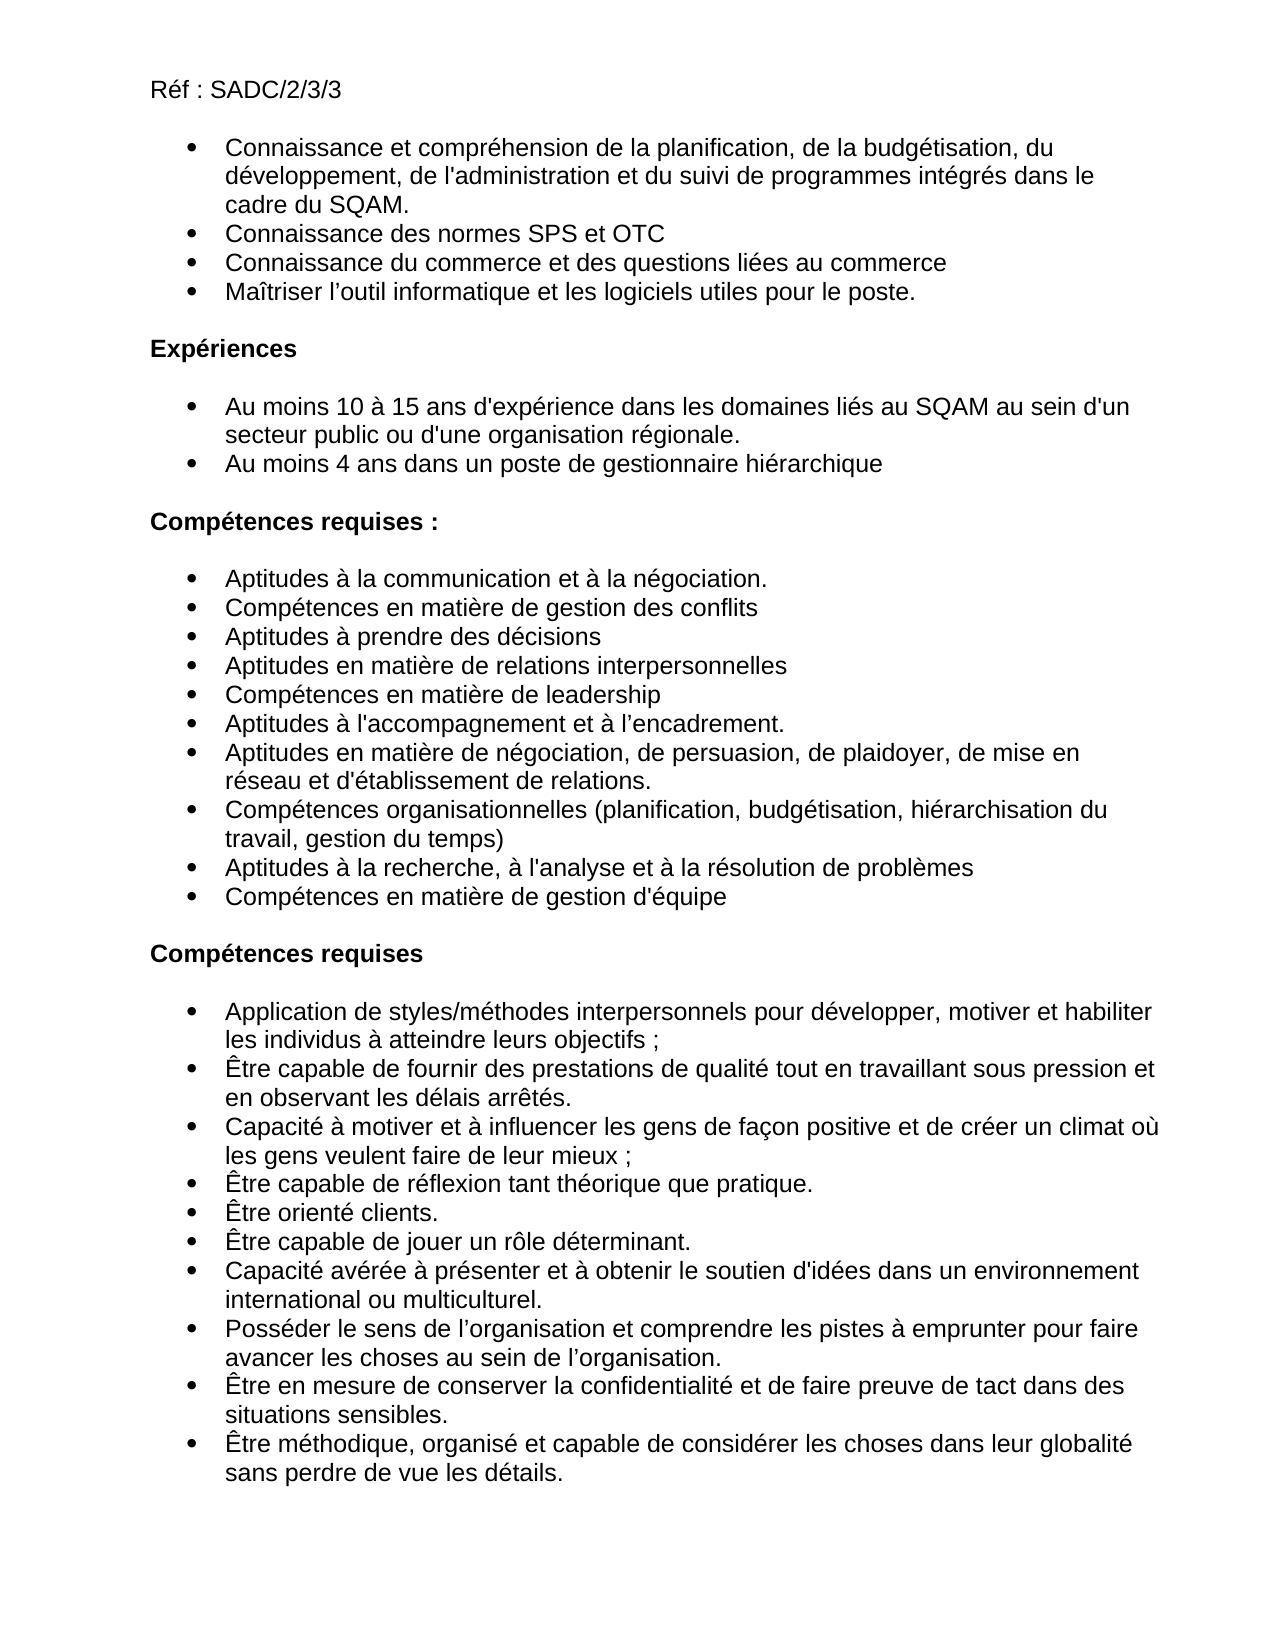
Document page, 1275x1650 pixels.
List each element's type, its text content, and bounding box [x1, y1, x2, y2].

list Être en mesure de conserver la confidentialité et de faire preuve de tact dans des situations sensibles. [187, 1371, 1162, 1429]
text Compétences requises [150, 939, 1162, 968]
list Posséder le sens de l’organisation et comprendre les pistes à emprunter pour faire avancer les choses au sein de l’organisation. [187, 1314, 1162, 1371]
text Compétences requises : [150, 507, 1162, 536]
list Connaissance du commerce et des questions liées au commerce [187, 248, 1162, 277]
list Aptitudes en matière de négociation, de persuasion, de plaidoyer, de mise en réseau et d'établissement de relations. [187, 737, 1162, 795]
list Connaissance et compréhension de la planification, de la budgétisation, du développement, de l'administration et du suivi de programmes intégrés dans le cadre du SQAM. [187, 132, 1162, 219]
list Aptitudes à prendre des décisions [187, 622, 1162, 651]
list Capacité à motiver et à influencer les gens de façon positive et de créer un climat où les gens veulent faire de leur mieux ; [187, 1112, 1162, 1169]
list Compétences en matière de leadership [187, 680, 1162, 709]
list Au moins 4 ans dans un poste de gestionnaire hiérarchique [187, 449, 1162, 478]
list Au moins 10 à 15 ans d'expérience dans les domaines liés au SQAM au sein d'un secteur public ou d'une organisation régionale. [187, 392, 1162, 449]
list Être méthodique, organisé et capable de considérer les choses dans leur globalité sans perdre de vue les détails. [187, 1429, 1162, 1486]
list Aptitudes à l'accompagnement et à l’encadrement. [187, 709, 1162, 737]
list Aptitudes en matière de relations interpersonnelles [187, 651, 1162, 680]
list Être capable de jouer un rôle déterminant. [187, 1227, 1162, 1256]
list Compétences en matière de gestion d'équipe [187, 882, 1162, 910]
text Expériences [150, 334, 1162, 363]
list Aptitudes à la communication et à la négociation. [187, 564, 1162, 593]
list Compétences en matière de gestion des conflits [187, 593, 1162, 622]
list Être orienté clients. [187, 1198, 1162, 1227]
list Être capable de réflexion tant théorique que pratique. [187, 1169, 1162, 1198]
list Aptitudes à la recherche, à l'analyse et à la résolution de problèmes [187, 853, 1162, 882]
list Maîtriser l’outil informatique et les logiciels utiles pour le poste. [187, 277, 1162, 305]
list Compétences organisationnelles (planification, budgétisation, hiérarchisation du travail, gestion du temps) [187, 795, 1162, 853]
list Application de styles/méthodes interpersonnels pour développer, motiver et habiliter les individus à atteindre leurs objectifs ; [187, 997, 1162, 1054]
list Capacité avérée à présenter et à obtenir le soutien d'idées dans un environnement international ou multiculturel. [187, 1256, 1162, 1314]
list Être capable de fournir des prestations de qualité tout en travaillant sous pression et en observant les délais arrêtés. [187, 1054, 1162, 1112]
list Connaissance des normes SPS et OTC [187, 219, 1162, 248]
